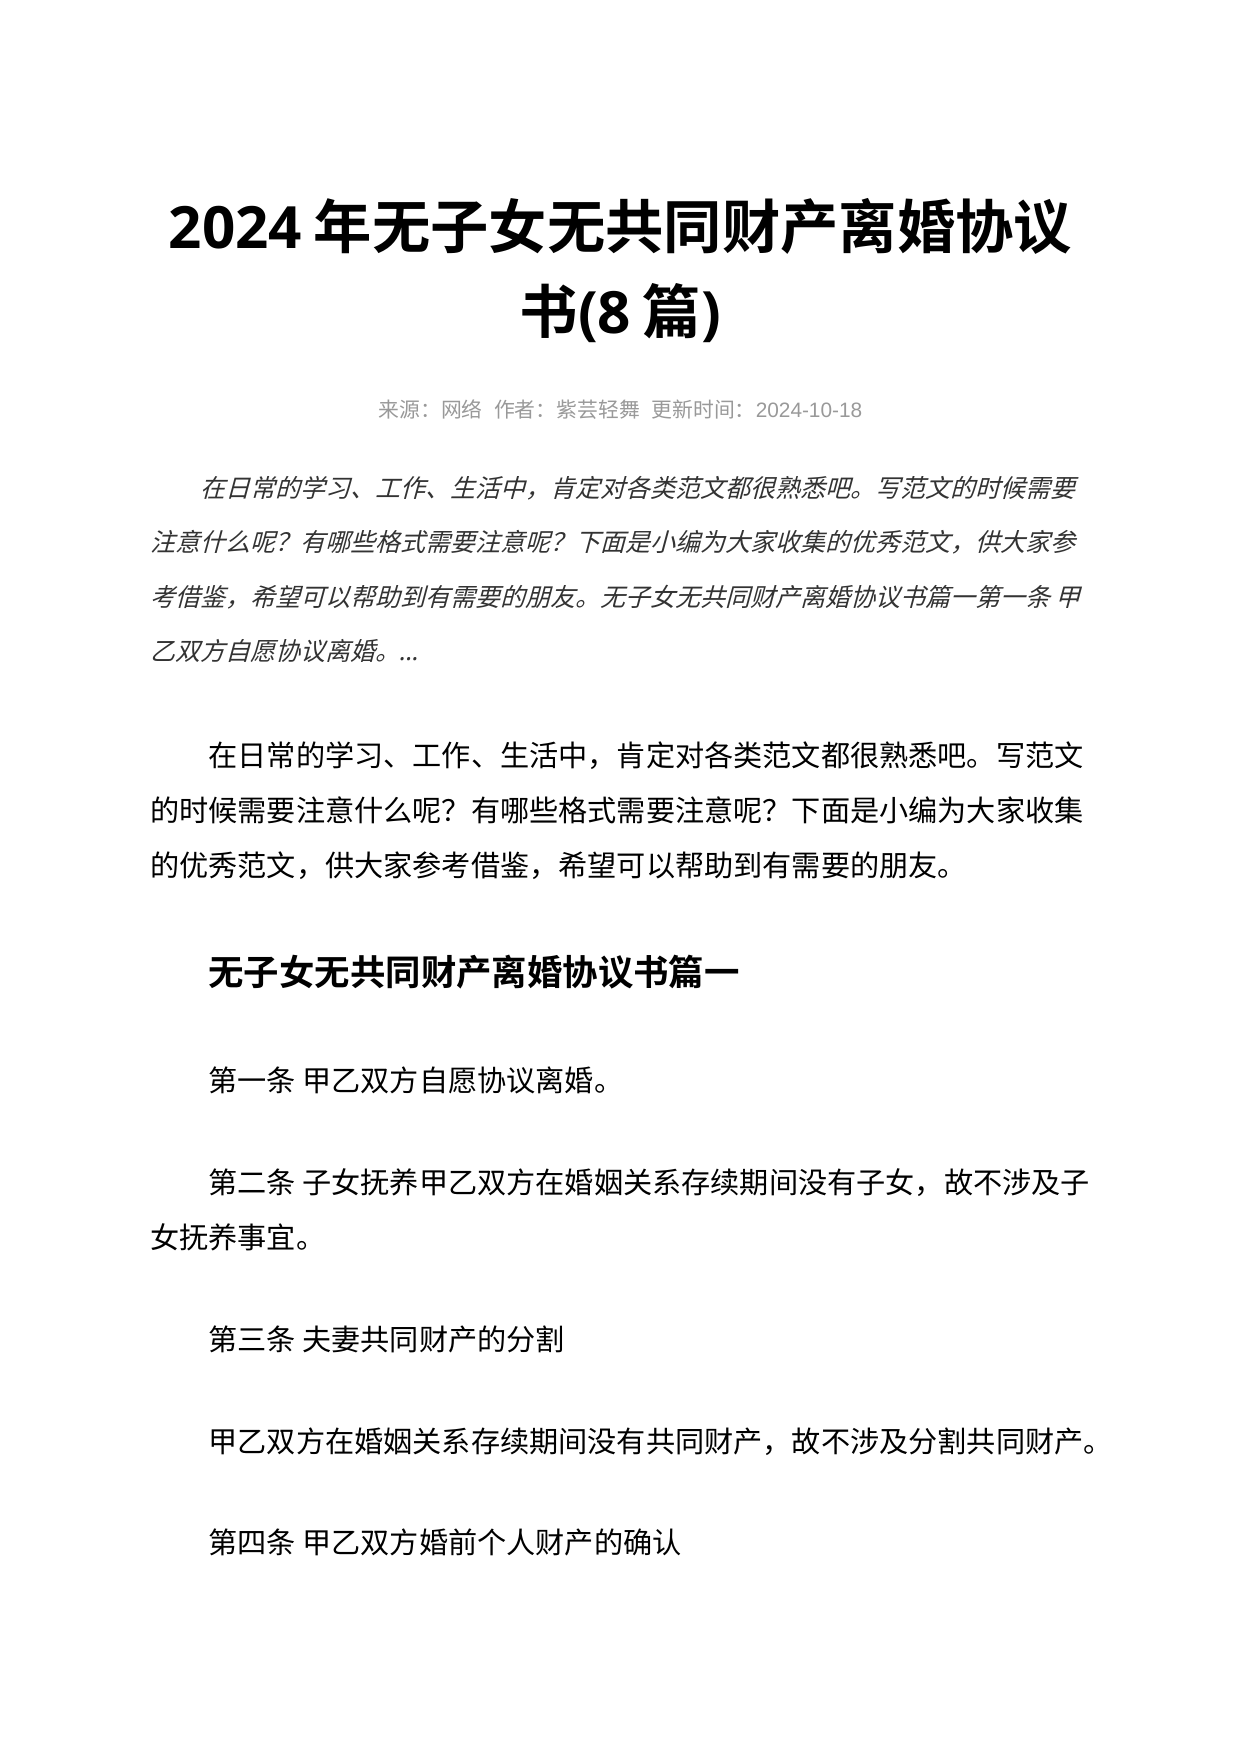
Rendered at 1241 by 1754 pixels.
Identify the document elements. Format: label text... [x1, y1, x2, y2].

text 无子女无共同财产离婚协议书篇一 [150, 944, 1090, 996]
text 在日常的学习、工作、生活中，肯定对各类范文都很熟悉吧。写范文的时候需要注意什么呢？有哪些格式需要注意呢？下面是小编为大家收集的优秀范文，供大家参考借鉴，希望可以帮助到有需要的朋友。无子女无共同财产离婚协议书篇一第一条 甲乙双方自愿协议离婚。... [150, 468, 1090, 668]
text 第三条 夫妻共同财产的分割 [150, 1316, 1090, 1359]
text 第四条 甲乙双方婚前个人财产的确认 [150, 1520, 1090, 1562]
text 第二条 子女抚养甲乙双方在婚姻关系存续期间没有子女，故不涉及子女抚养事宜。 [150, 1160, 1090, 1257]
subtitle 2024年无子女无共同财产离婚协议书(8篇) [150, 181, 1090, 351]
text 第一条 甲乙双方自愿协议离婚。 [150, 1058, 1090, 1100]
text 甲乙双方在婚姻关系存续期间没有共同财产，故不涉及分割共同财产。 [150, 1418, 1090, 1460]
text 来源：网络 作者：紫芸轻舞 更新时间：2024-10-18 [150, 398, 1090, 422]
text 在日常的学习、工作、生活中，肯定对各类范文都很熟悉吧。写范文的时候需要注意什么呢？有哪些格式需要注意呢？下面是小编为大家收集的优秀范文，供大家参考借鉴，希望可以帮助到有需要的朋友。 [150, 733, 1090, 885]
